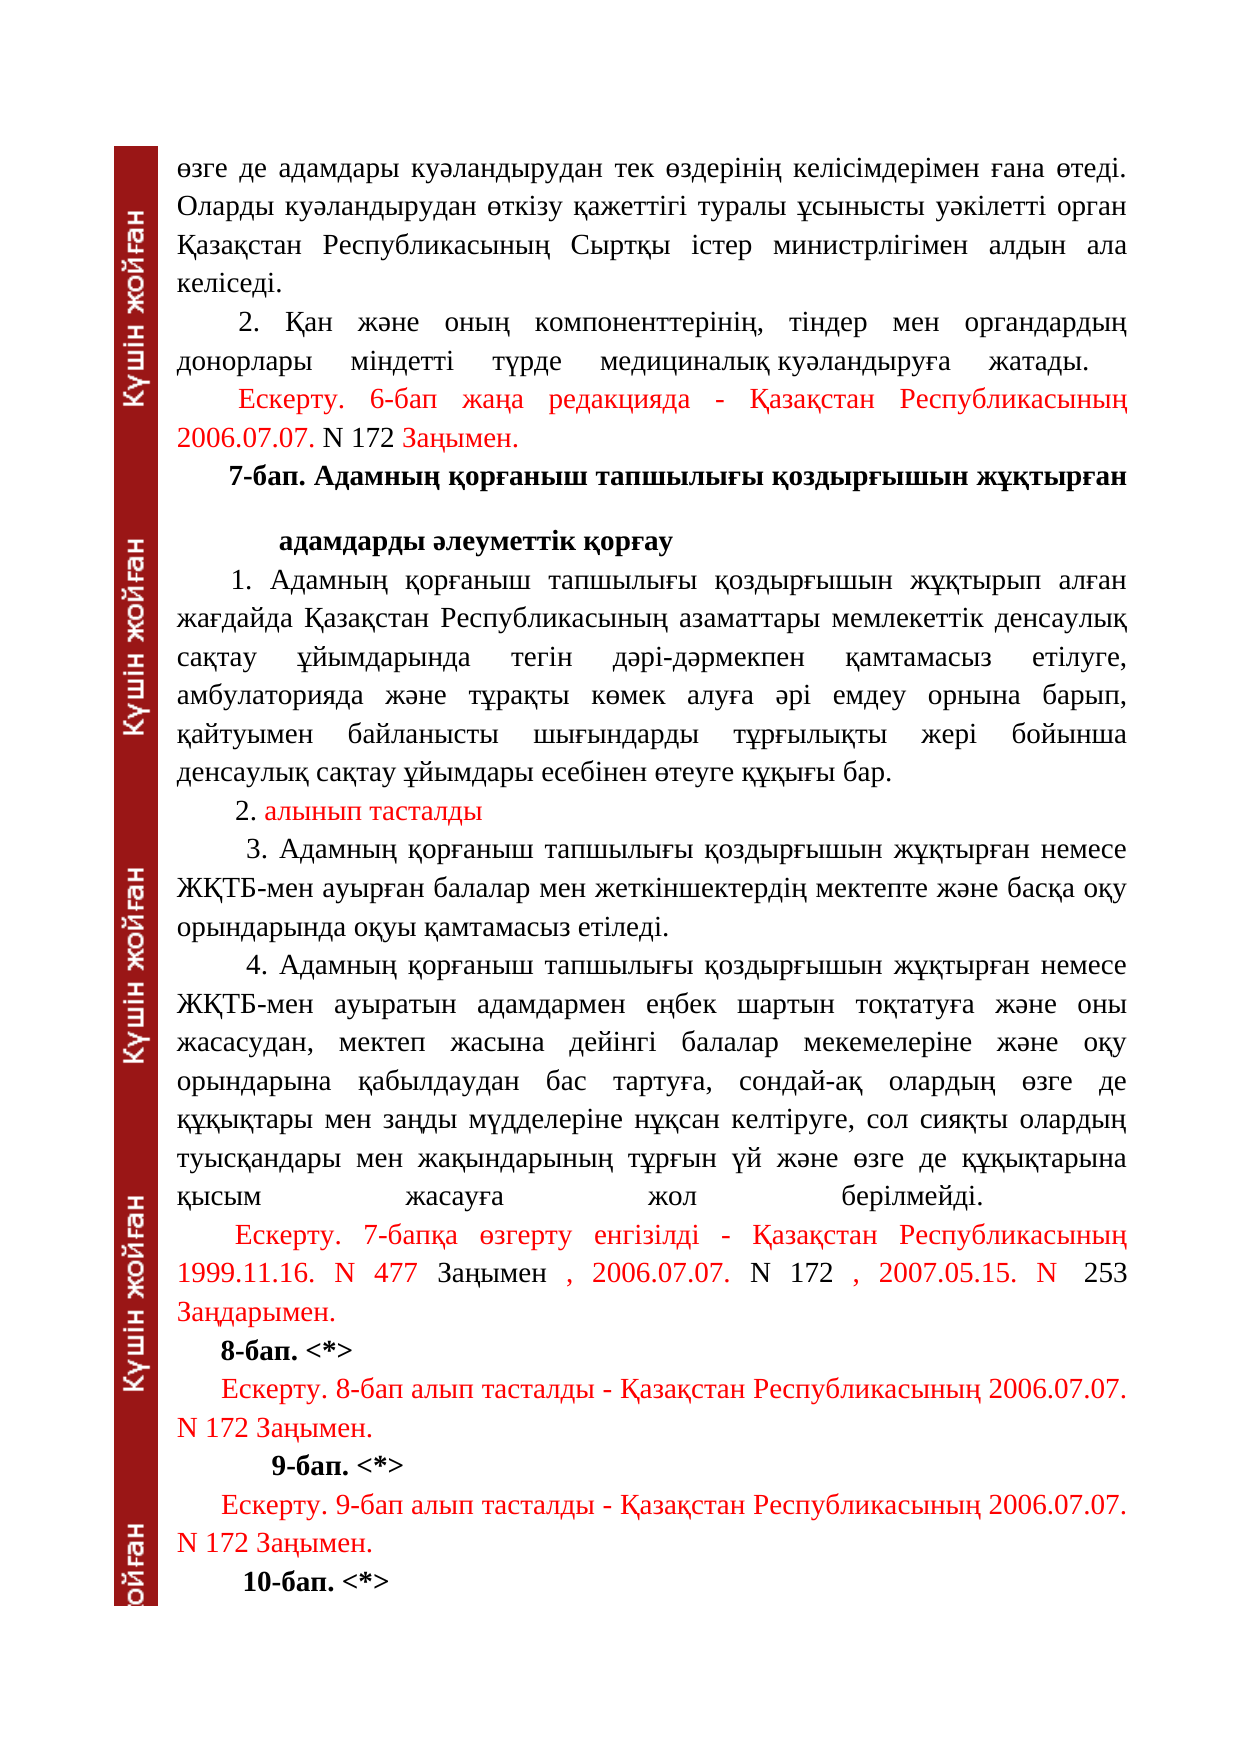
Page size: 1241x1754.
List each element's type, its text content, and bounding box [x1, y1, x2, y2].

picture [114, 827, 158, 832]
picture [114, 557, 158, 562]
text 9-бап. <*> [112, 1448, 1128, 1482]
picture [114, 942, 158, 947]
text Ескерту. 8-бап алып тасталды - Қазақстан Республикасының 2006.07.07. N 172 Заңымен. [112, 1371, 1128, 1443]
picture [114, 453, 158, 458]
picture [114, 1597, 158, 1606]
text 3. Адамның қорғаныш тапшылығы қоздырғышын жұқтырған немесе ЖҚТБ-мен ауырған балалар мен жеткiншектердiң мектепте және басқа оқу орындарында оқуы қамтамасыз етiледi. [112, 832, 1128, 942]
picture [114, 299, 158, 304]
text 7-бап. Адамның қорғаныш тапшылығы қоздырғышын жұқтырған адамдарды әлеуметтiк қорғау [112, 458, 1128, 557]
picture [114, 1328, 158, 1333]
text 1. Адамның қорғаныш тапшылығы қоздырғышын жұқтырып алған жағдайда Қазақстан Республикасының азаматтары мемлекеттiк денсаулық сақтау ұйымдарында тегiн дәрi-дәрмекпен қамтамасыз етiлуге, амбулаторияда және тұрақты көмек алуға әрi емдеу орнына барып, қайтуымен байланысты шығындарды тұрғылықты жерi бойынша денсаулық сақтау ұйымдары есебiнен өтеуге құқығы бар. [112, 562, 1128, 788]
picture [114, 146, 158, 150]
picture [114, 788, 158, 793]
picture [114, 1482, 158, 1487]
picture [114, 1559, 158, 1564]
picture [114, 1366, 158, 1371]
text 10-бап. <*> [112, 1564, 1128, 1597]
picture [114, 1443, 158, 1448]
text 8-бап. <*> [112, 1333, 1128, 1366]
text Ескерту. 9-бап алып тасталды - Қазақстан Республикасының 2006.07.07. N 172 Заңымен. [112, 1487, 1128, 1559]
text 2. Қан және оның компоненттерiнiң, тiндер мен органдардың донорлары мiндеттi түрде медициналық куәландыруға жатады. Ескерту. 6-бап жаңа редакцияда - Қазақстан Республикасының 2006.07.07. N 172 Заңымен. [112, 304, 1128, 453]
text 4. Адамның қорғаныш тапшылығы қоздырғышын жұқтырған немесе ЖҚТБ-мен ауыратын адамдармен еңбек шартын тоқтатуға және оны жасасудан, мектеп жасына дейінгі балалар мекемелеріне және оқу орындарына қабылдаудан бас тартуға, сондай-ақ олардың өзге де құқықтары мен заңды мүдделеріне нұқсан келтіруге, сол сияқты олардың туысқандары мен жақындарының тұрғын үй және өзге де құқықтарына қысым жасауға жол берілмейді. Ескерту. 7-бапқа өзгерту енгізілді - Қазақстан Республикасының 1999.11.16. N 477 Заңымен , 2006.07.07. N 172 , 2007.05.15. N 253 Заңдарымен. [112, 947, 1128, 1328]
text 2. алынып тасталды [112, 793, 1128, 827]
